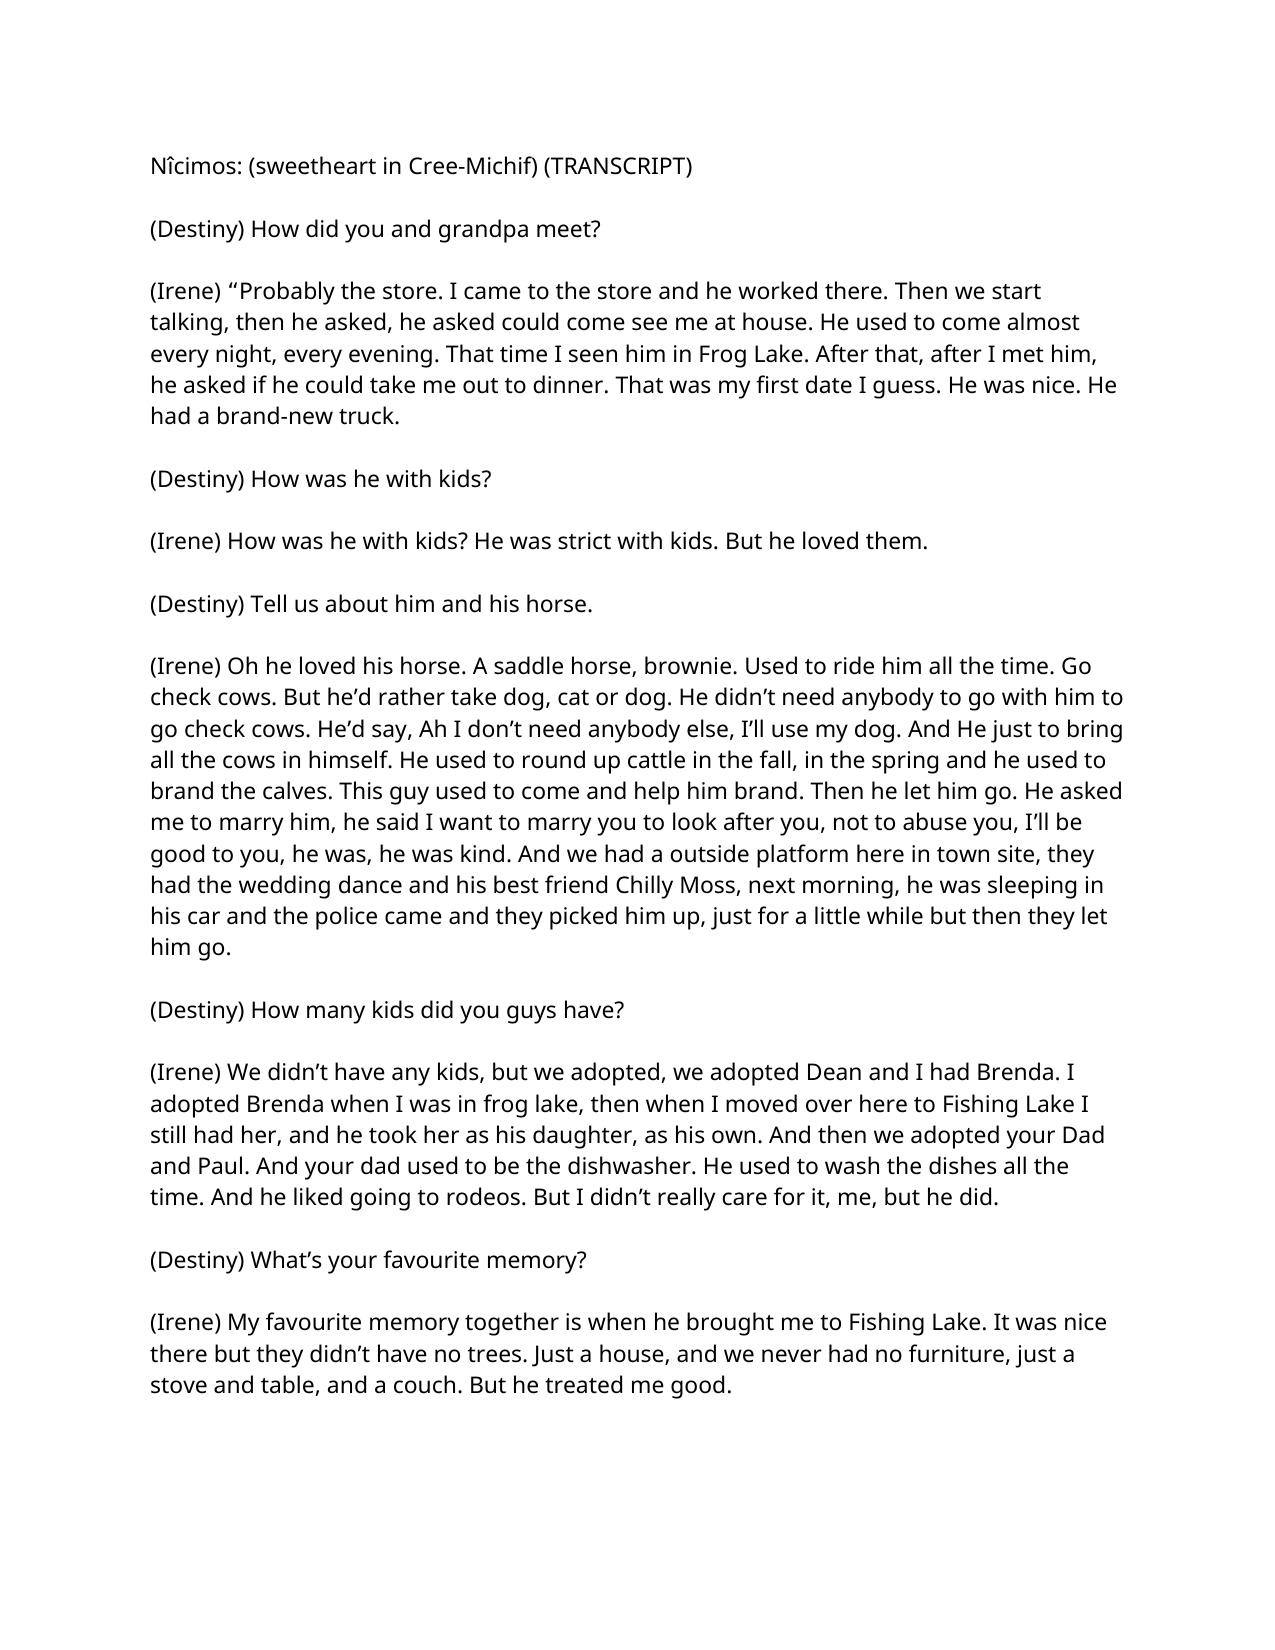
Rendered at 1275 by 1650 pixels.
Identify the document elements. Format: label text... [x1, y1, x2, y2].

text (Irene) How was he with kids? He was strict with kids. But he loved them. [150, 525, 1125, 556]
text (Destiny) How did you and grandpa meet? [150, 212, 1125, 244]
text Nîcimos: (sweetheart in Cree-Michif) (TRANSCRIPT) [150, 150, 1125, 181]
text (Irene) Oh he loved his horse. A saddle horse, brownie. Used to ride him all the time. Go check cows. But he’d rather take dog, cat or dog. He didn’t need anybody to go with him to go check cows. He’d say, Ah I don’t need anybody else, I’ll use my dog. And He just to bring all the cows in himself. He used to round up cattle in the fall, in the spring and he used to brand the calves. This guy used to come and help him brand. Then he let him go. He asked me to marry him, he said I want to marry you to look after you, not to abuse you, I’ll be good to you, he was, he was kind. And we had a outside platform here in town site, they had the wedding dance and his best friend Chilly Moss, next morning, he was sleeping in his car and the police came and they picked him up, just for a little while but then they let him go. [150, 650, 1125, 962]
text (Irene) We didn’t have any kids, but we adopted, we adopted Dean and I had Brenda. I adopted Brenda when I was in frog lake, then when I moved over here to Fishing Lake I still had her, and he took her as his daughter, as his own. And then we adopted your Dad and Paul. And your dad used to be the dishwasher. He used to wash the dishes all the time. And he liked going to rodeos. But I didn’t really care for it, me, but he did. [150, 1056, 1125, 1212]
text (Destiny) How many kids did you guys have? [150, 994, 1125, 1025]
text (Destiny) How was he with kids? [150, 462, 1125, 494]
text (Destiny) What’s your favourite memory? [150, 1244, 1125, 1275]
text (Irene) My favourite memory together is when he brought me to Fishing Lake. It was nice there but they didn’t have no trees. Just a house, and we never had no furniture, just a stove and table, and a couch. But he treated me good. [150, 1306, 1125, 1400]
text (Irene) “Probably the store. I came to the store and he worked there. Then we start talking, then he asked, he asked could come see me at house. He used to come almost every night, every evening. That time I seen him in Frog Lake. After that, after I met him, he asked if he could take me out to dinner. That was my first date I guess. He was nice. He had a brand-new truck. [150, 275, 1125, 431]
text (Destiny) Tell us about him and his horse. [150, 587, 1125, 619]
